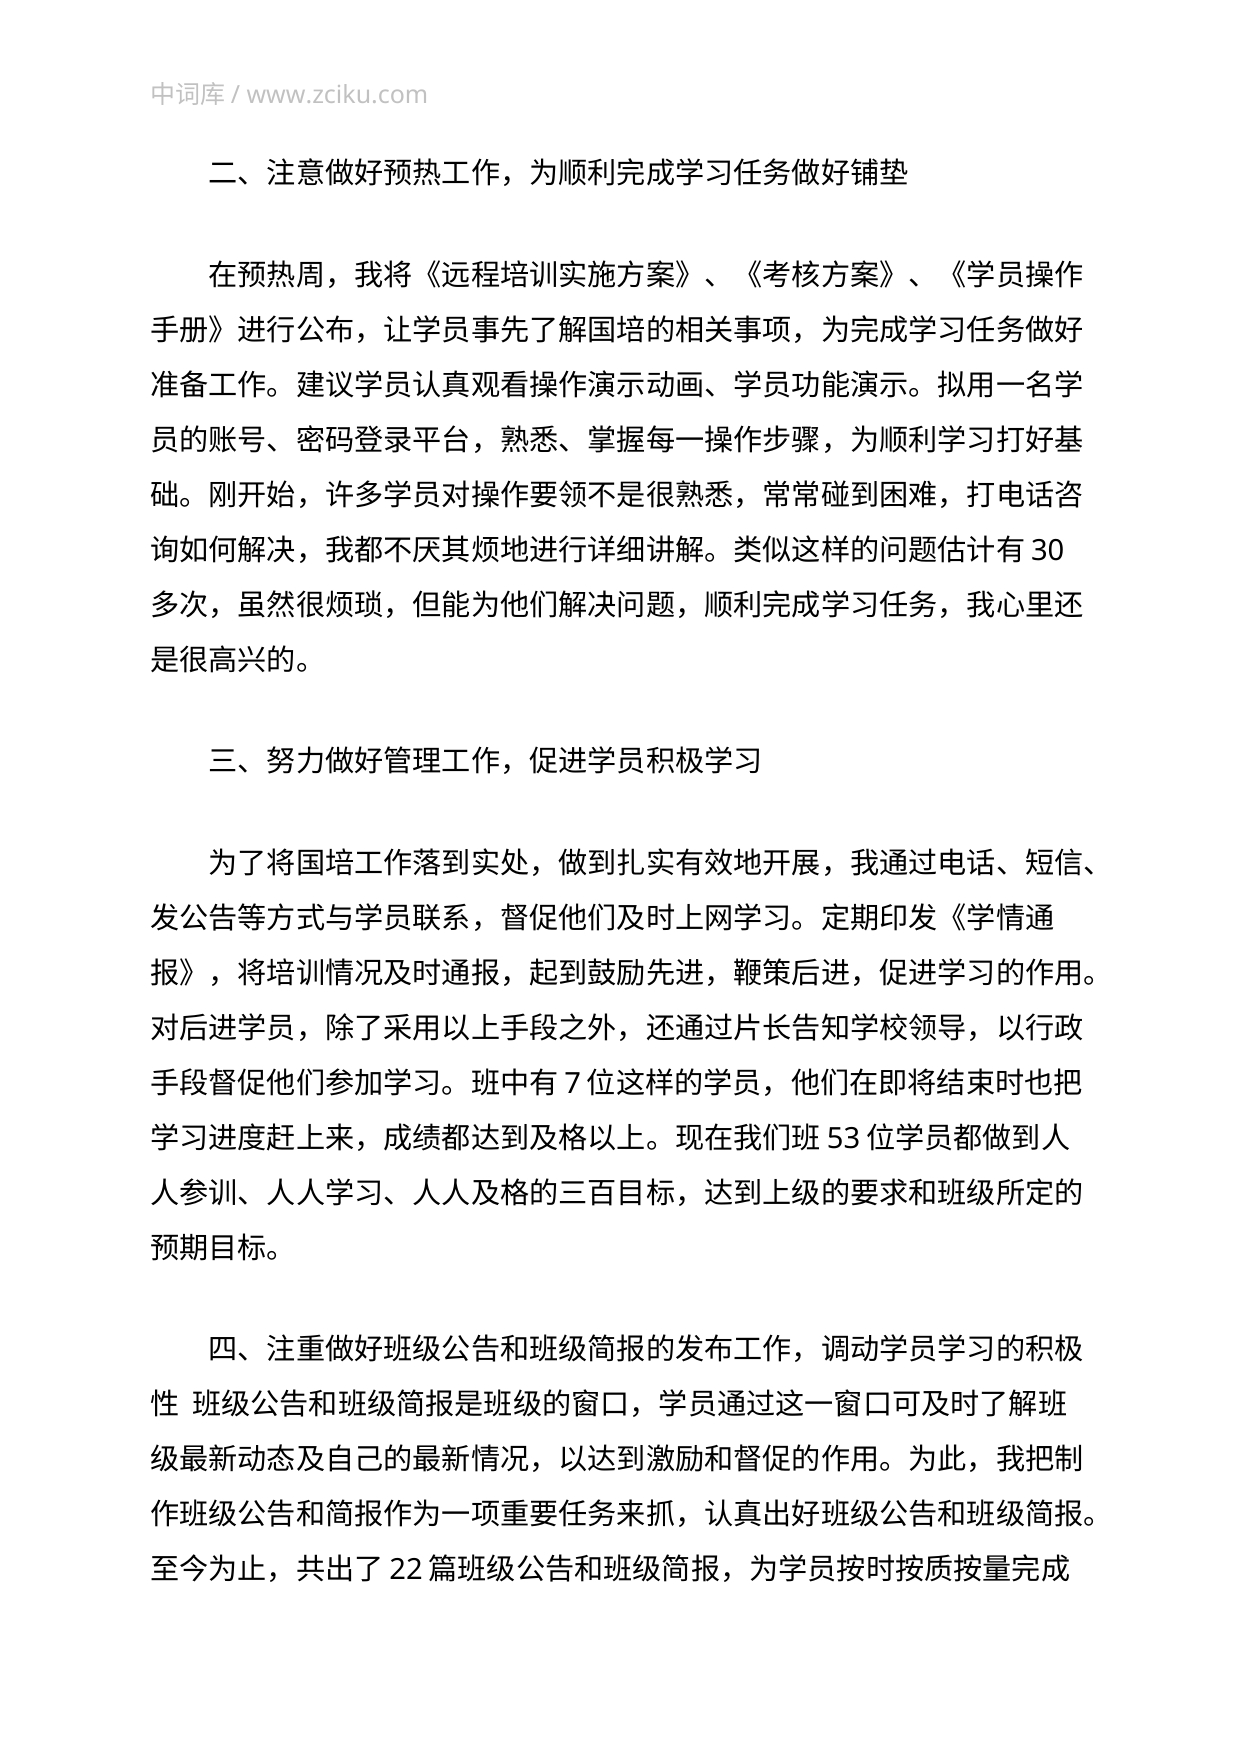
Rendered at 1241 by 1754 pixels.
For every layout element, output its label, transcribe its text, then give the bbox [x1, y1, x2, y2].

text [150, 1326, 1090, 1588]
text 三、努力做好管理工作，促进学员积极学习 [150, 738, 1090, 780]
text 为了将国培工作落到实处，做到扎实有效地开展，我通过电话、短信、发公告等方式与学员联系，督促他们及时上网学习。定期印发《学情通报》，将培训情况及时通报，起到鼓励先进，鞭策后进，促进学习的作用。对后进学员，除了采用以上手段之外，还通过片长告知学校领导，以行政手段督促他们参加学习。班中有7位这样的学员，他们在即将结束时也把学习进度赶上来，成绩都达到及格以上。现在我们班53位学员都做到人人参训、人人学习、人人及格的三百目标，达到上级的要求和班级所定的预期目标。 [150, 840, 1090, 1266]
text 二、注意做好预热工作，为顺利完成学习任务做好铺垫 [150, 150, 1090, 192]
text 在预热周，我将《远程培训实施方案》、《考核方案》、《学员操作手册》进行公布，让学员事先了解国培的相关事项，为完成学习任务做好准备工作。建议学员认真观看操作演示动画、学员功能演示。拟用一名学员的账号、密码登录平台，熟悉、掌握每一操作步骤，为顺利学习打好基础。刚开始，许多学员对操作要领不是很熟悉，常常碰到困难，打电话咨询如何解决，我都不厌其烦地进行详细讲解。类似这样的问题估计有30多次，虽然很烦琐，但能为他们解决问题，顺利完成学习任务，我心里还是很高兴的。 [150, 252, 1090, 678]
